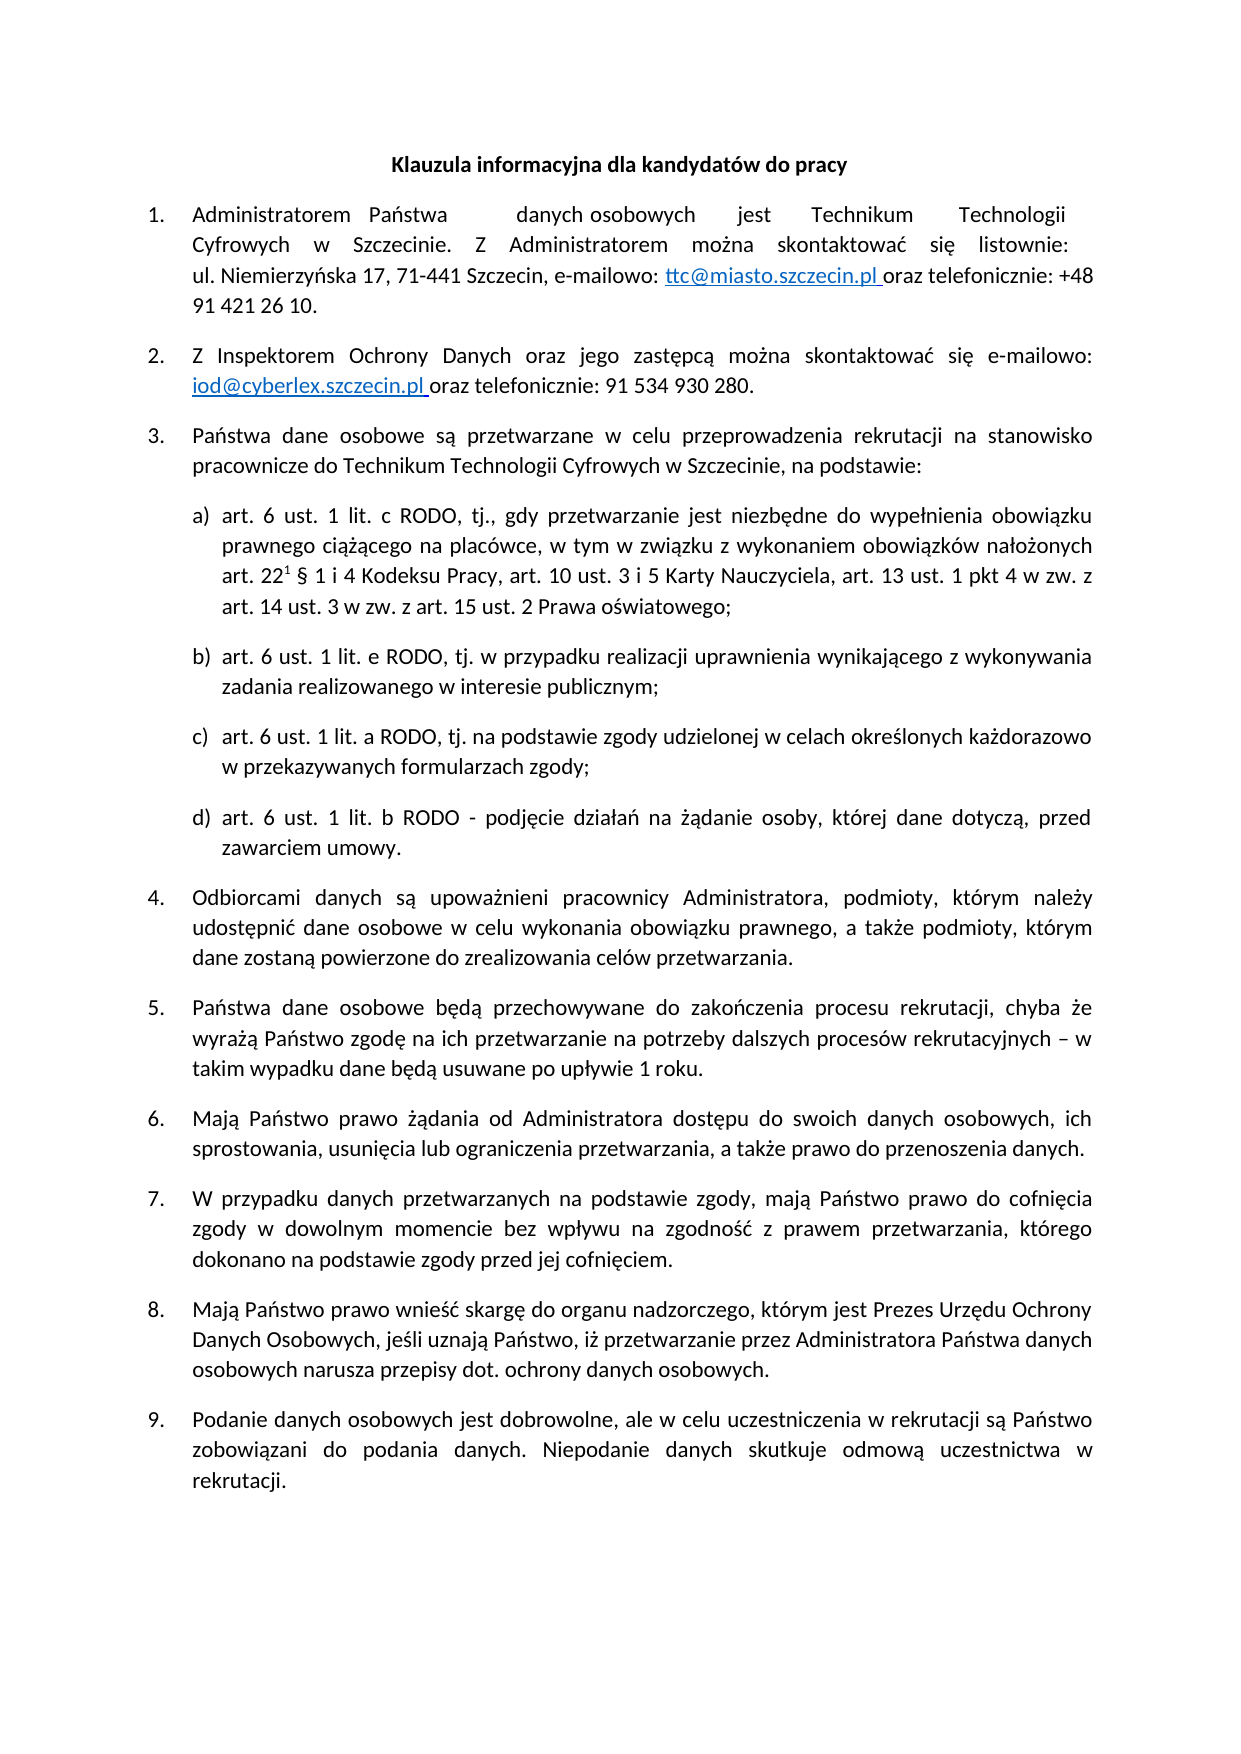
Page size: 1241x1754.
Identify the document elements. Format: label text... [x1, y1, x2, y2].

list art. 6 ust. 1 lit. e RODO, tj. w przypadku realizacji uprawnienia wynikającego z wykonywania zadania realizowanego w interesie publicznym; [192, 642, 1094, 700]
list Odbiorcami danych są upoważnieni pracownicy Administratora, podmioty, którym należy udostępnić dane osobowe w celu wykonania obowiązku prawnego, a także podmioty, którym dane zostaną powierzone do zrealizowania celów przetwarzania. [147, 883, 1094, 971]
list Mają Państwo prawo żądania od Administratora dostępu do swoich danych osobowych, ich sprostowania, usunięcia lub ograniczenia przetwarzania, a także prawo do przenoszenia danych. [147, 1104, 1094, 1162]
list Mają Państwo prawo wnieść skargę do organu nadzorczego, którym jest Prezes Urzędu Ochrony Danych Osobowych, jeśli uznają Państwo, iż przetwarzanie przez Administratora Państwa danych osobowych narusza przepisy dot. ochrony danych osobowych. [147, 1295, 1094, 1383]
list art. 6 ust. 1 lit. c RODO, tj., gdy przetwarzanie jest niezbędne do wypełnienia obowiązku prawnego ciążącego na placówce, w tym w związku z wykonaniem obowiązków nałożonych art. 221 § 1 i 4 Kodeksu Pracy, art. 10 ust. 3 i 5 Karty Nauczyciela, art. 13 ust. 1 pkt 4 w zw. z art. 14 ust. 3 w zw. z art. 15 ust. 2 Prawa oświatowego; [192, 501, 1094, 620]
list Z Inspektorem Ochrony Danych oraz jego zastępcą można skontaktować się e-mailowo: iod@cyberlex.szczecin.pl oraz telefonicznie: 91 534 930 280. [147, 341, 1094, 399]
list Państwa dane osobowe są przetwarzane w celu przeprowadzenia rekrutacji na stanowisko pracownicze do Technikum Technologii Cyfrowych w Szczecinie, na podstawie: [147, 421, 1094, 479]
list Państwa dane osobowe będą przechowywane do zakończenia procesu rekrutacji, chyba że wyrażą Państwo zgodę na ich przetwarzanie na potrzeby dalszych procesów rekrutacyjnych – w takim wypadku dane będą usuwane po upływie 1 roku. [147, 993, 1094, 1082]
list Administratorem Państwa danych osobowych jest Technikum Technologii Cyfrowych w Szczecinie. Z Administratorem można skontaktować się listownie: ul. Niemierzyńska 17, 71-441 Szczecin, e-mailowo: ttc@miasto.szczecin.pl oraz telefonicznie: +48 91 421 26 10. [147, 200, 1094, 319]
list W przypadku danych przetwarzanych na podstawie zgody, mają Państwo prawo do cofnięcia zgody w dowolnym momencie bez wpływu na zgodność z prawem przetwarzania, którego dokonano na podstawie zgody przed jej cofnięciem. [147, 1184, 1094, 1273]
list art. 6 ust. 1 lit. a RODO, tj. na podstawie zgody udzielonej w celach określonych każdorazowo w przekazywanych formularzach zgody; [192, 722, 1094, 781]
list art. 6 ust. 1 lit. b RODO - podjęcie działań na żądanie osoby, której dane dotyczą, przed zawarciem umowy. [192, 803, 1094, 861]
text Klauzula informacyjna dla kandydatów do pracy [147, 150, 1092, 178]
list Podanie danych osobowych jest dobrowolne, ale w celu uczestniczenia w rekrutacji są Państwo zobowiązani do podania danych. Niepodanie danych skutkuje odmową uczestnictwa w rekrutacji. [147, 1405, 1094, 1494]
